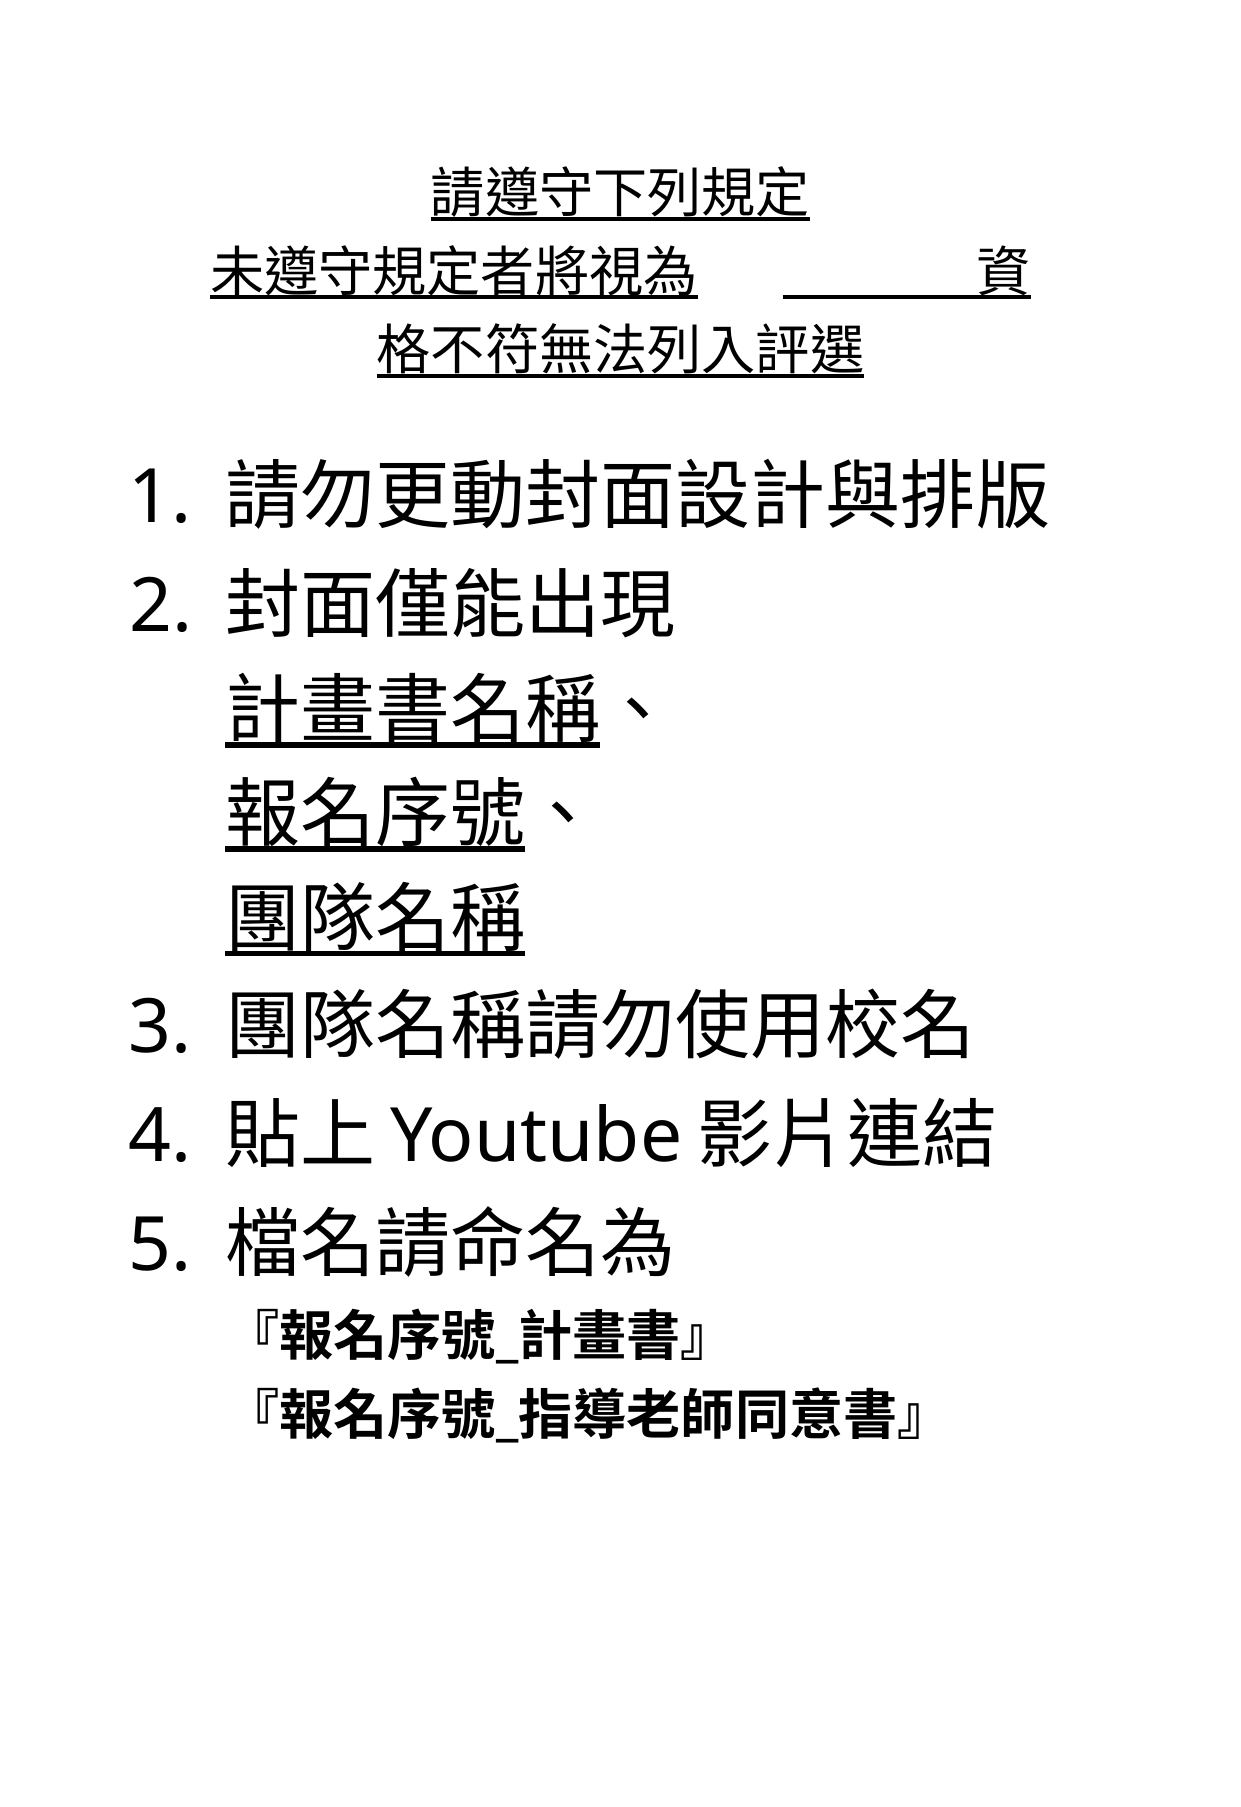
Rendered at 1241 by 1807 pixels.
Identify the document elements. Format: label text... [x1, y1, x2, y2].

text 未遵守規定者將視為 資格不符無法列入評選 [187, 228, 1053, 385]
list 檔名請命名為 [128, 1184, 1053, 1293]
list 報名序號、 [225, 757, 1053, 862]
list 計畫書名稱、 [225, 653, 1053, 757]
list 團隊名稱 [225, 862, 1053, 966]
list 團隊名稱請勿使用校名 [128, 966, 1053, 1075]
list 封面僅能出現 [129, 544, 1053, 653]
text 請遵守下列規定 [187, 150, 1053, 228]
list 『報名序號_計畫書』 [225, 1293, 1053, 1371]
list 貼上Youtube影片連結 [128, 1075, 1053, 1184]
list 請勿更動封面設計與排版 [128, 435, 1053, 544]
list 『報名序號_指導老師同意書』 [225, 1371, 1053, 1450]
